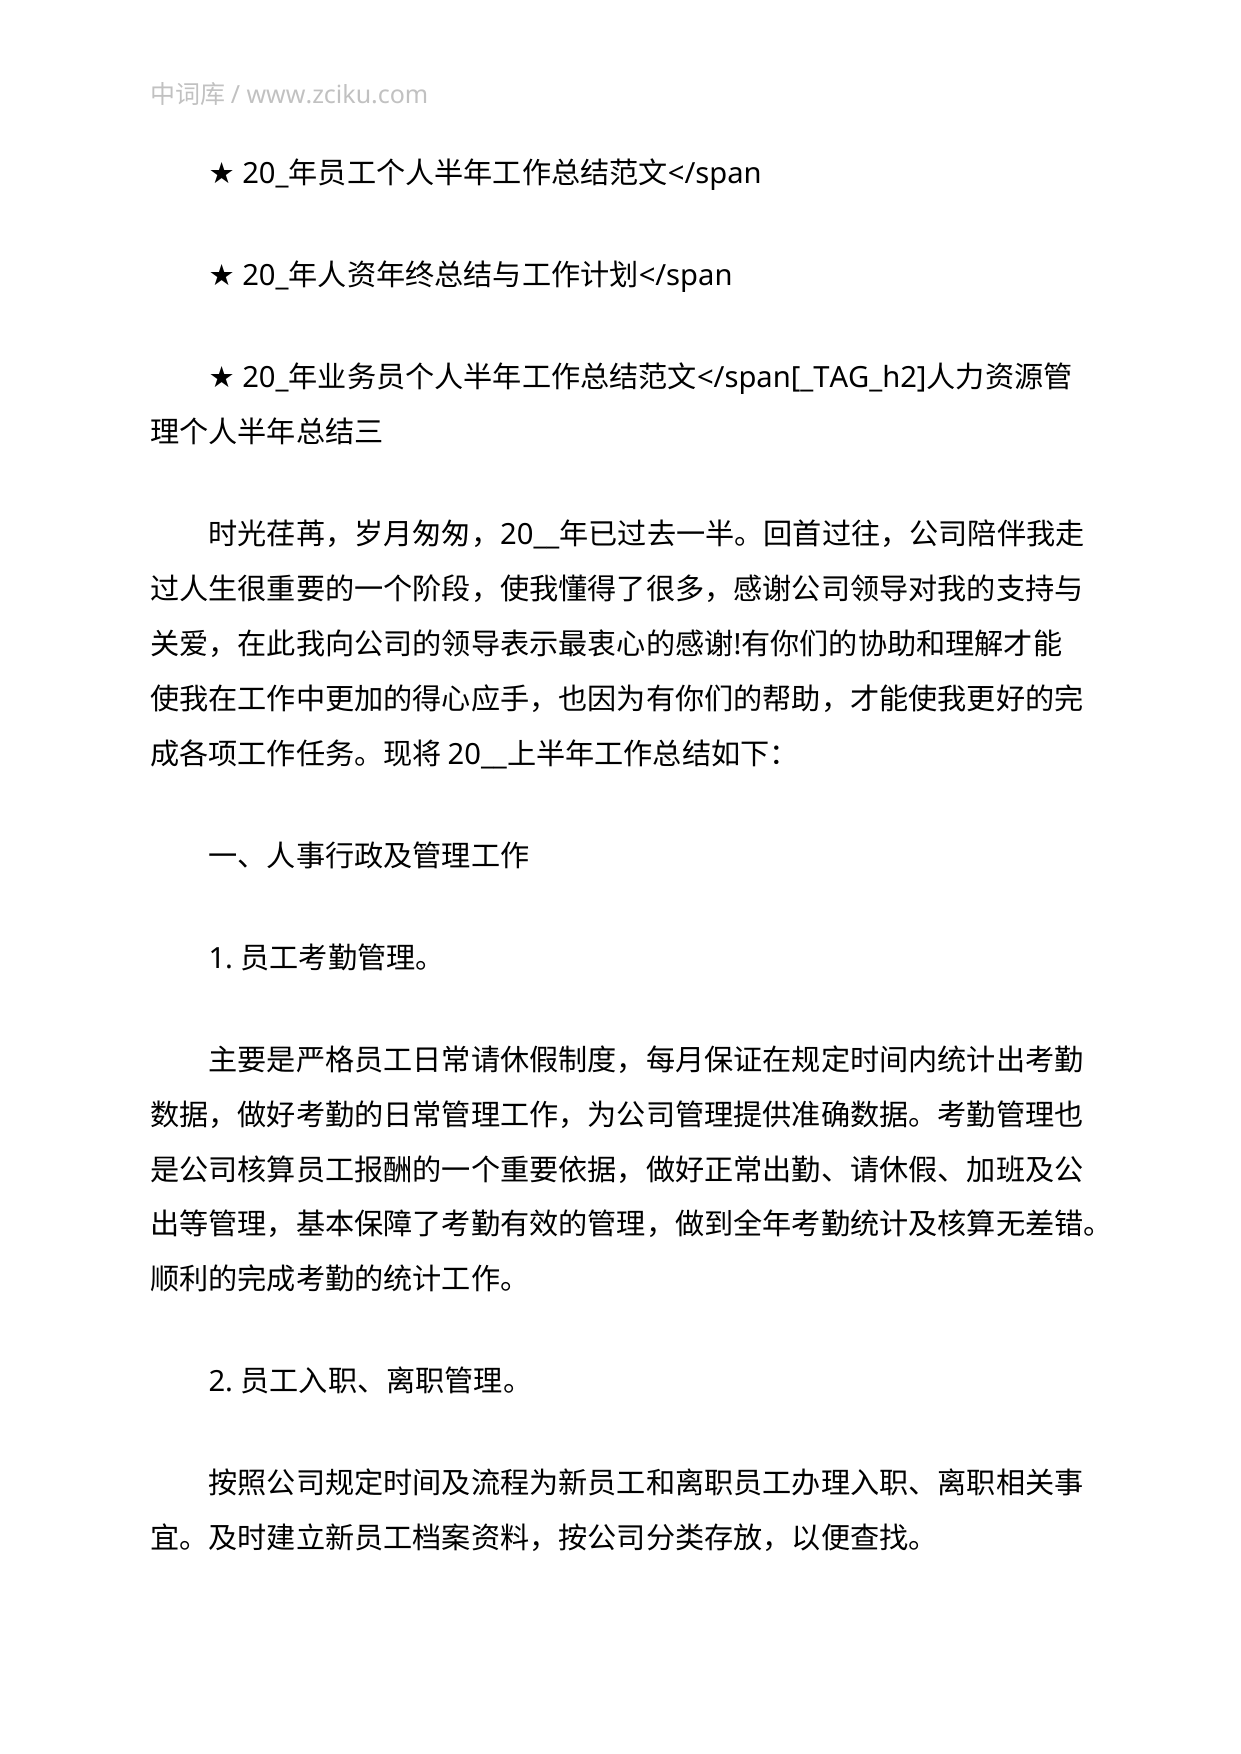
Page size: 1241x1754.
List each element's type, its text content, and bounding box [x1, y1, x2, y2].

text ★ 20_年人资年终总结与工作计划</span [150, 252, 1090, 294]
text 主要是严格员工日常请休假制度，每月保证在规定时间内统计出考勤数据，做好考勤的日常管理工作，为公司管理提供准确数据。考勤管理也是公司核算员工报酬的一个重要依据，做好正常出勤、请休假、加班及公出等管理，基本保障了考勤有效的管理，做到全年考勤统计及核算无差错。顺利的完成考勤的统计工作。 [150, 1036, 1090, 1298]
text 一、人事行政及管理工作 [150, 832, 1090, 875]
text 1. 员工考勤管理。 [150, 934, 1090, 977]
text 按照公司规定时间及流程为新员工和离职员工办理入职、离职相关事宜。及时建立新员工档案资料，按公司分类存放，以便查找。 [150, 1459, 1090, 1557]
text 时光荏苒，岁月匆匆，20__年已过去一半。回首过往，公司陪伴我走过人生很重要的一个阶段，使我懂得了很多，感谢公司领导对我的支持与关爱，在此我向公司的领导表示最衷心的感谢!有你们的协助和理解才能使我在工作中更加的得心应手，也因为有你们的帮助，才能使我更好的完成各项工作任务。现将20__上半年工作总结如下： [150, 511, 1090, 773]
text 2. 员工入职、离职管理。 [150, 1358, 1090, 1400]
text ★ 20_年业务员个人半年工作总结范文</span[_TAG_h2]人力资源管理个人半年总结三 [150, 354, 1090, 451]
text ★ 20_年员工个人半年工作总结范文</span [150, 150, 1090, 192]
